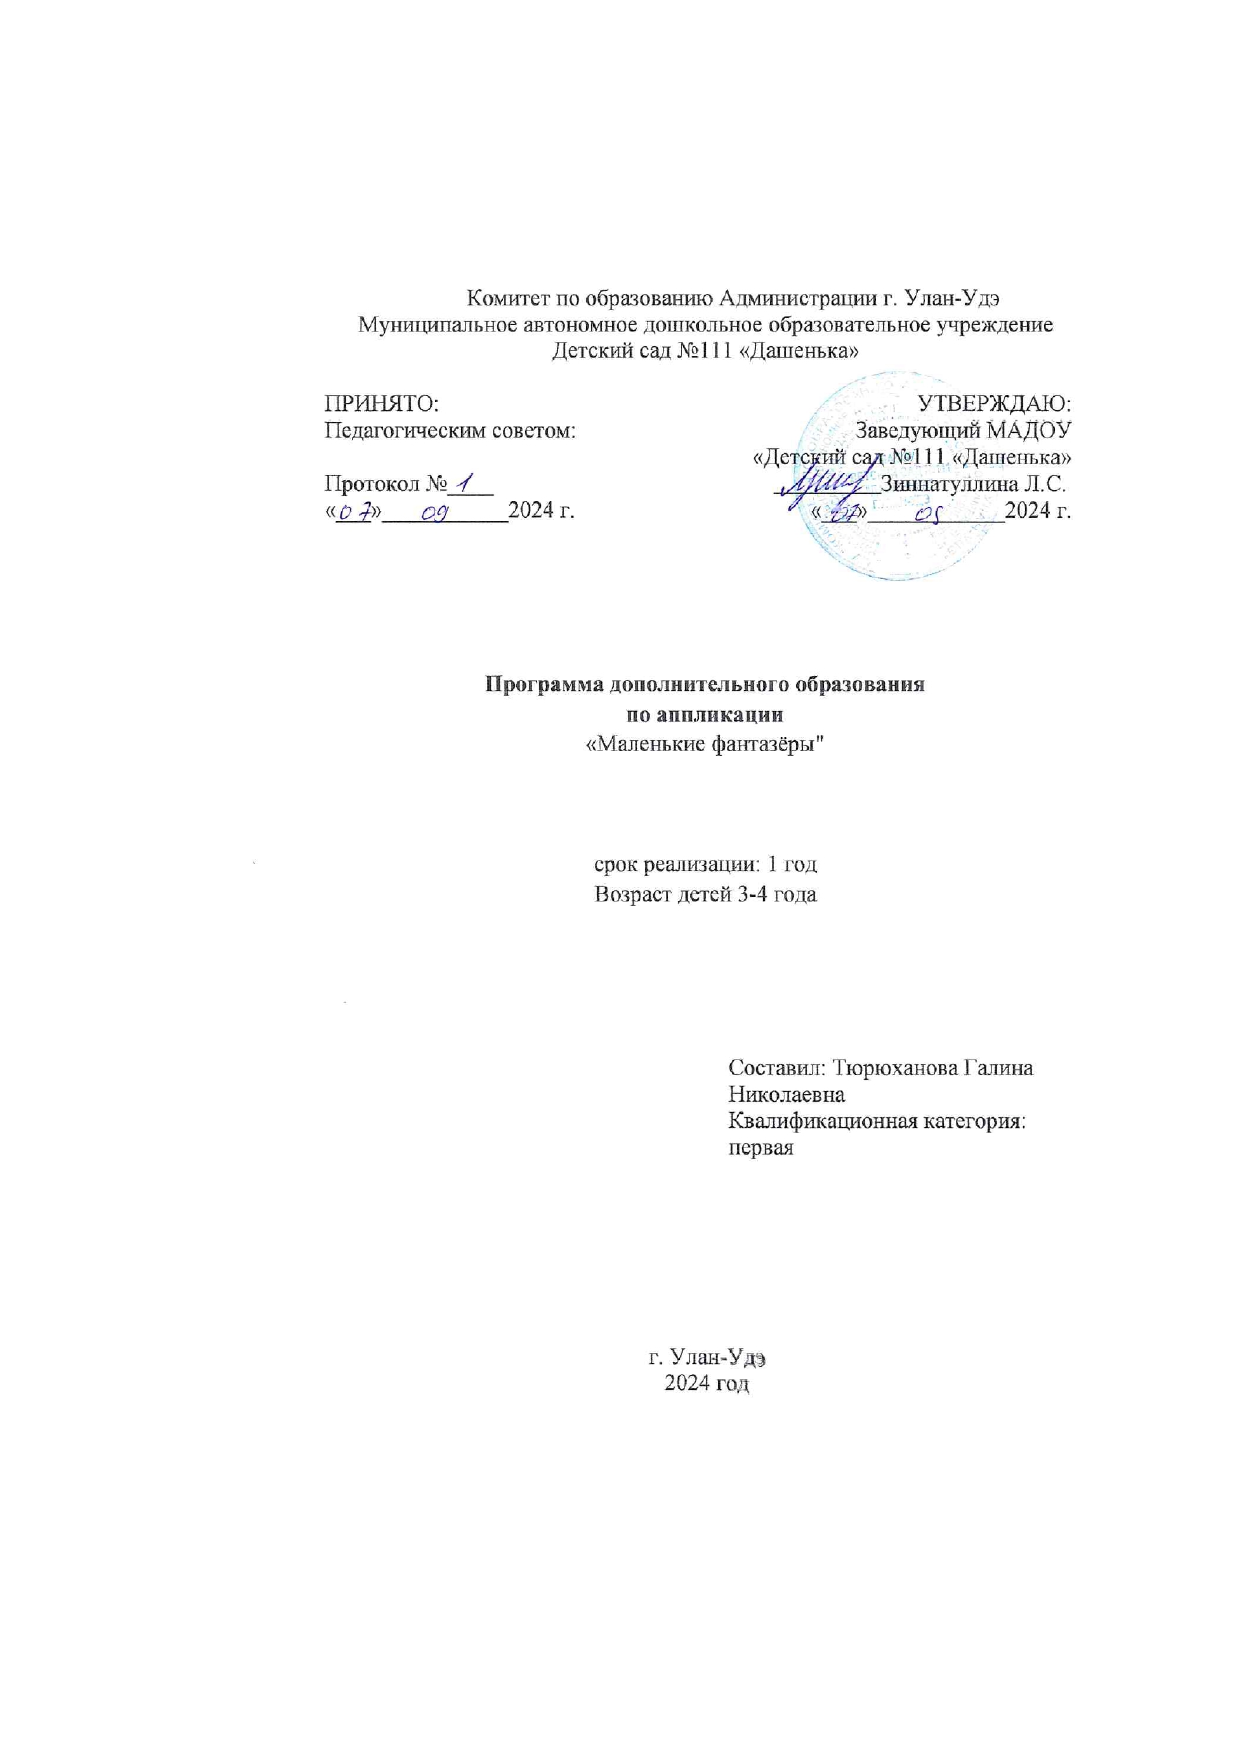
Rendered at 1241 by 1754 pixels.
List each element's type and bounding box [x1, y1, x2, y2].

picture [177, 118, 1152, 1497]
